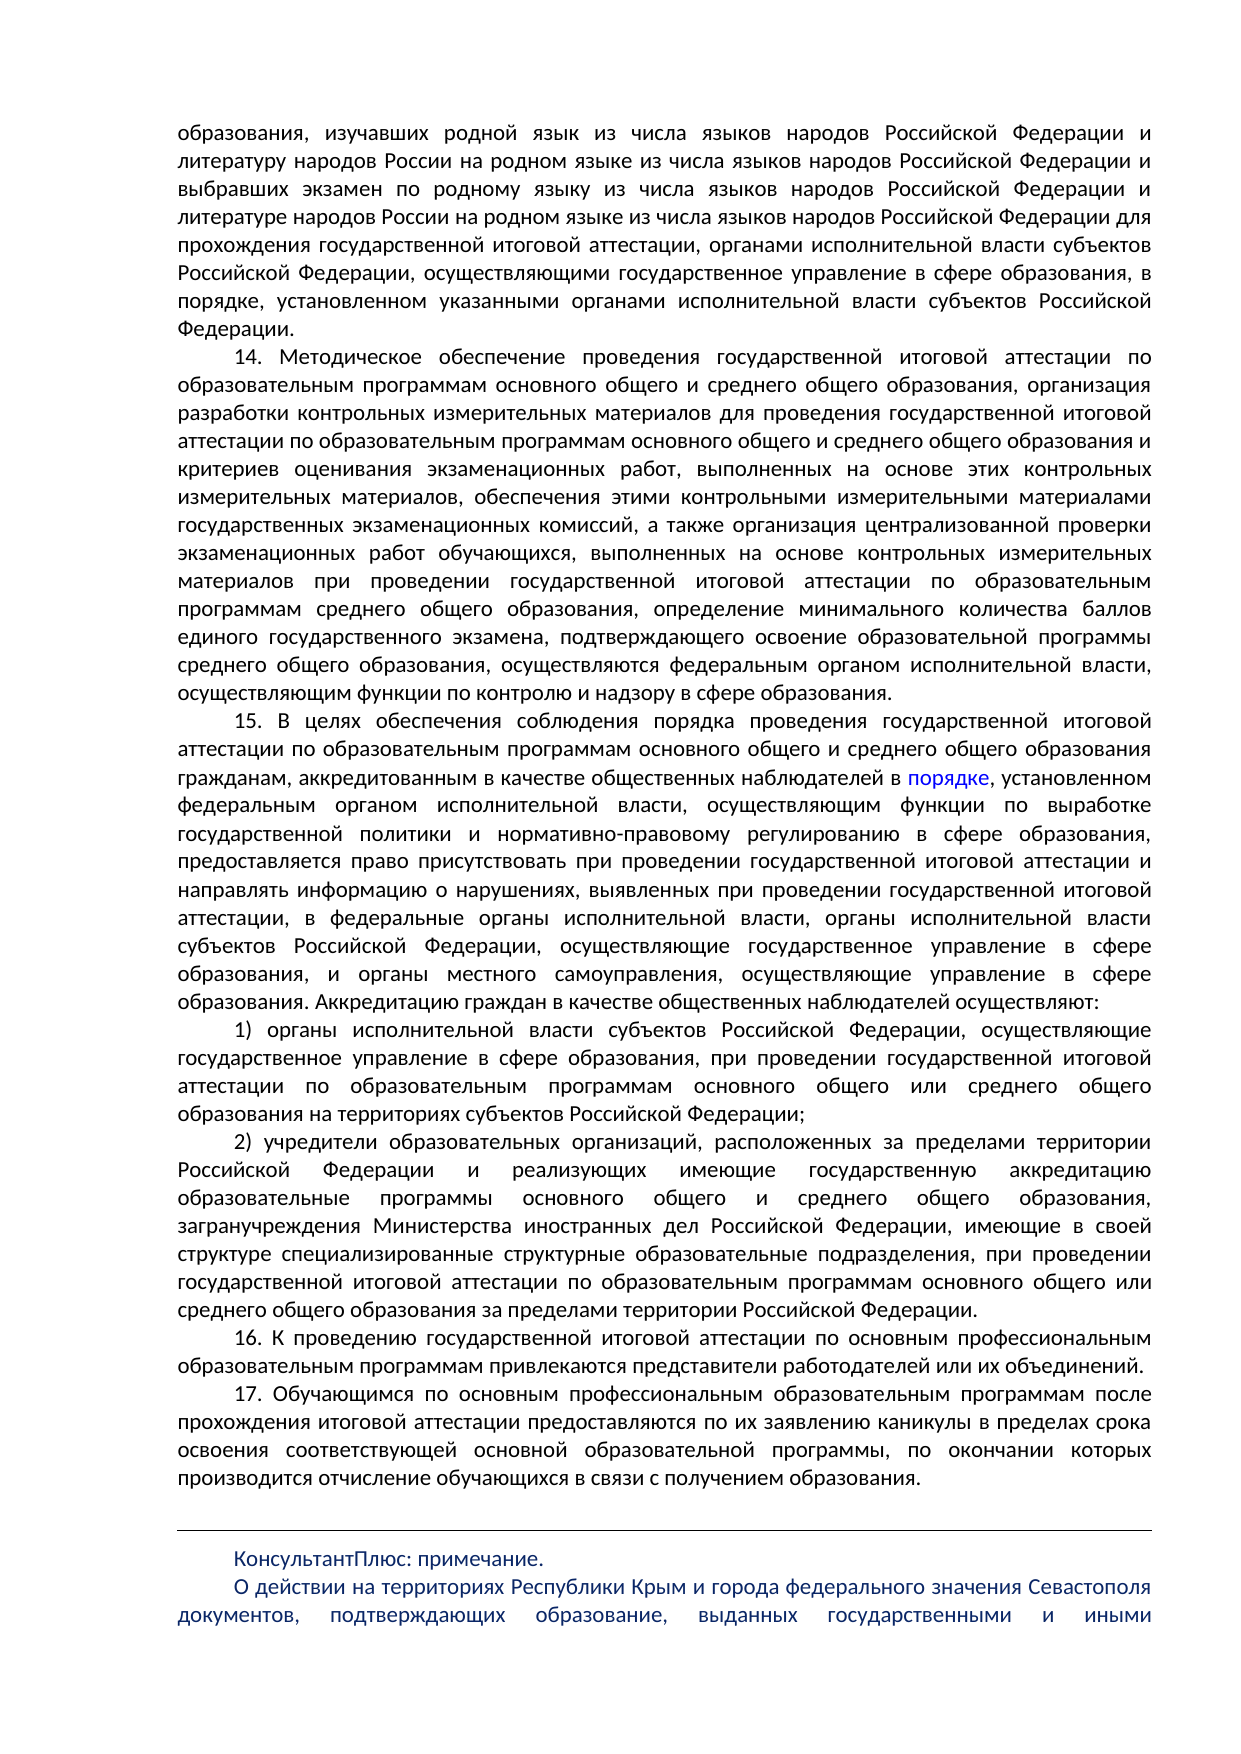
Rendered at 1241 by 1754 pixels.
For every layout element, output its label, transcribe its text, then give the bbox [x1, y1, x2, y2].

text 1) органы исполнительной власти субъектов Российской Федерации, осуществляющие государственное управление в сфере образования, при проведении государственной итоговой аттестации по образовательным программам основного общего или среднего общего образования на территориях субъектов Российской Федерации; [177, 1015, 1152, 1127]
text КонсультантПлюс: примечание. [177, 1544, 1152, 1572]
text 14. Методическое обеспечение проведения государственной итоговой аттестации по образовательным программам основного общего и среднего общего образования, организация разработки контрольных измерительных материалов для проведения государственной итоговой аттестации по образовательным программам основного общего и среднего общего образования и критериев оценивания экзаменационных работ, выполненных на основе этих контрольных измерительных материалов, обеспечения этими контрольными измерительными материалами государственных экзаменационных комиссий, а также организация централизованной проверки экзаменационных работ обучающихся, выполненных на основе контрольных измерительных материалов при проведении государственной итоговой аттестации по образовательным программам среднего общего образования, определение минимального количества баллов единого государственного экзамена, подтверждающего освоение образовательной программы среднего общего образования, осуществляются федеральным органом исполнительной власти, осуществляющим функции по контролю и надзору в сфере образования. [177, 342, 1152, 707]
text 15. В целях обеспечения соблюдения порядка проведения государственной итоговой аттестации по образовательным программам основного общего и среднего общего образования гражданам, аккредитованным в качестве общественных наблюдателей в порядке, установленном федеральным органом исполнительной власти, осуществляющим функции по выработке государственной политики и нормативно-правовому регулированию в сфере образования, предоставляется право присутствовать при проведении государственной итоговой аттестации и направлять информацию о нарушениях, выявленных при проведении государственной итоговой аттестации, в федеральные органы исполнительной власти, органы исполнительной власти субъектов Российской Федерации, осуществляющие государственное управление в сфере образования, и органы местного самоуправления, осуществляющие управление в сфере образования. Аккредитацию граждан в качестве общественных наблюдателей осуществляют: [177, 707, 1152, 1015]
text 16. К проведению государственной итоговой аттестации по основным профессиональным образовательным программам привлекаются представители работодателей или их объединений. [177, 1323, 1152, 1379]
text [177, 118, 1152, 342]
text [177, 1572, 1152, 1628]
text 2) учредители образовательных организаций, расположенных за пределами территории Российской Федерации и реализующих имеющие государственную аккредитацию образовательные программы основного общего и среднего общего образования, загранучреждения Министерства иностранных дел Российской Федерации, имеющие в своей структуре специализированные структурные образовательные подразделения, при проведении государственной итоговой аттестации по образовательным программам основного общего или среднего общего образования за пределами территории Российской Федерации. [177, 1127, 1152, 1323]
text 17. Обучающимся по основным профессиональным образовательным программам после прохождения итоговой аттестации предоставляются по их заявлению каникулы в пределах срока освоения соответствующей основной образовательной программы, по окончании которых производится отчисление обучающихся в связи с получением образования. [177, 1379, 1152, 1491]
